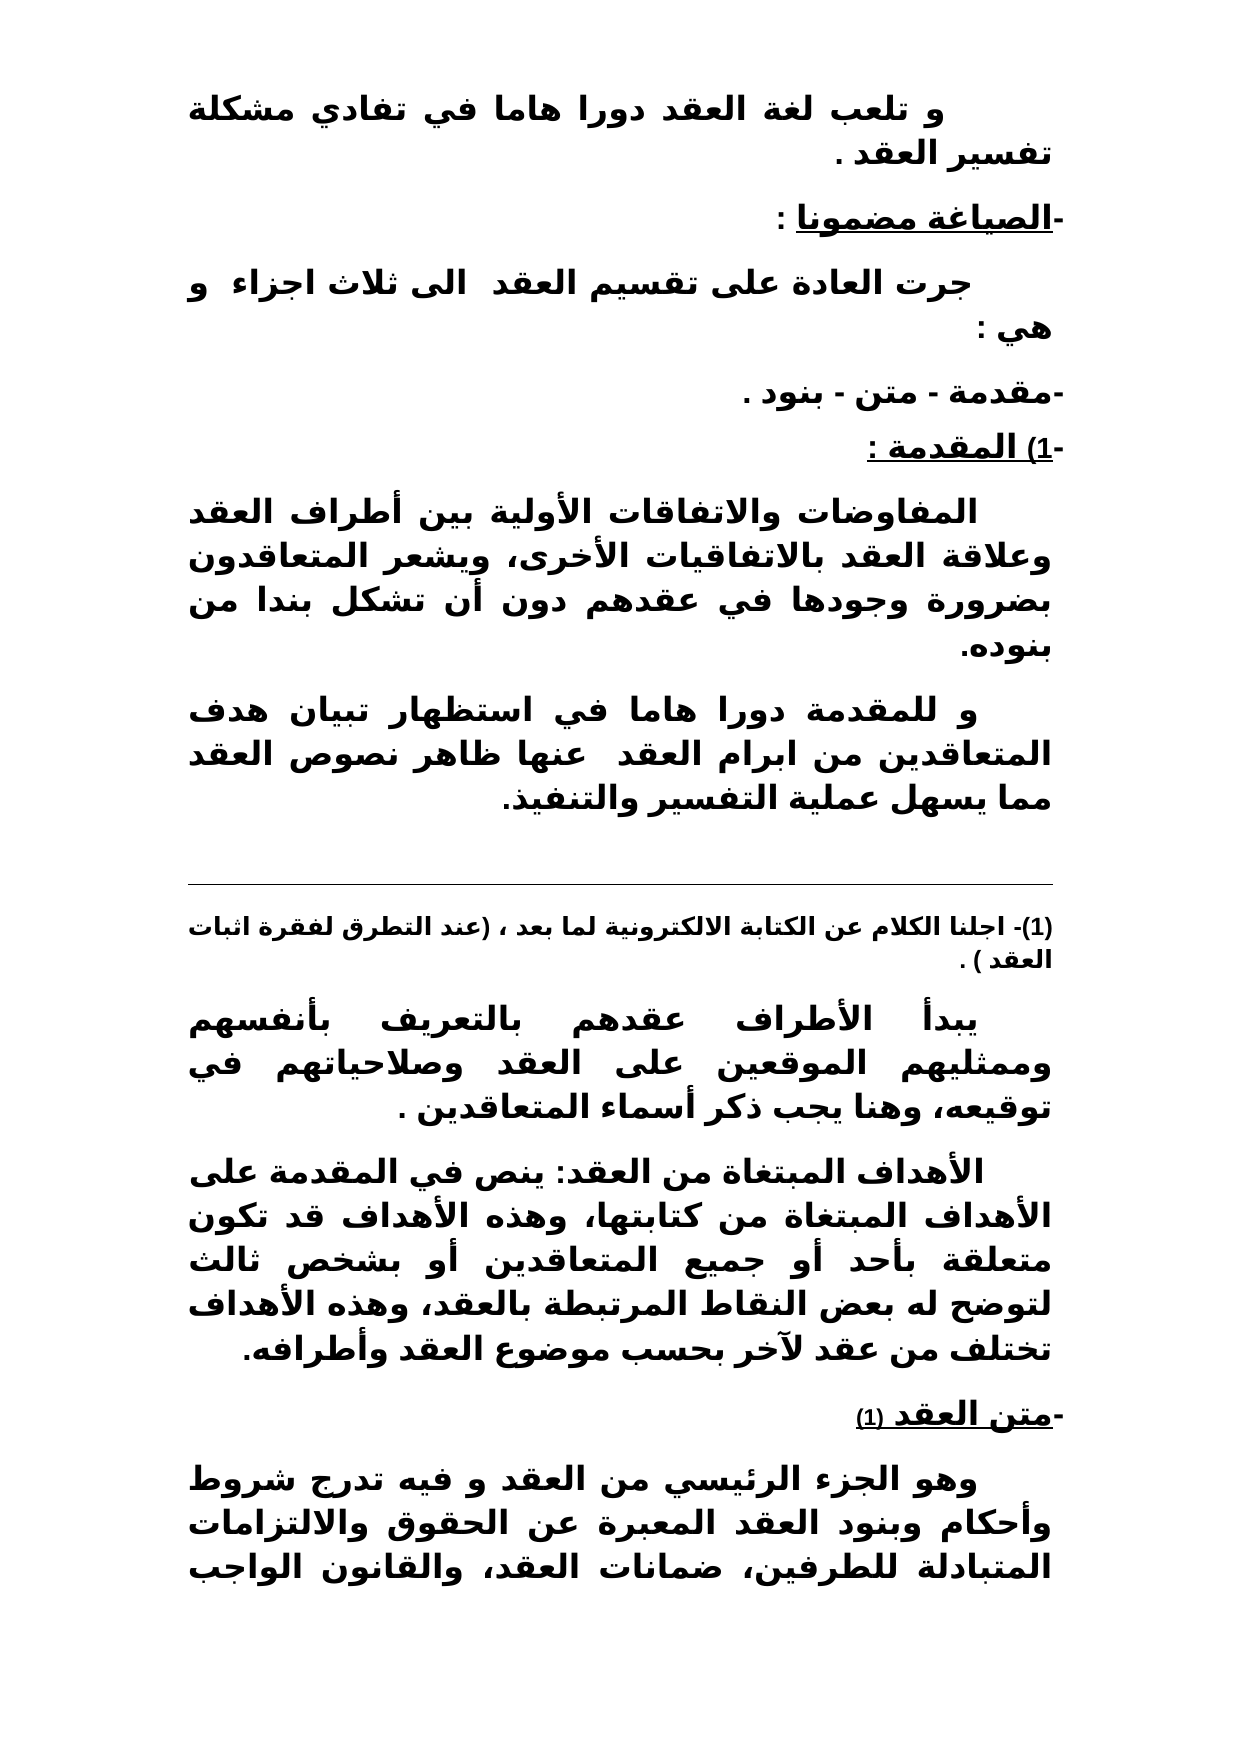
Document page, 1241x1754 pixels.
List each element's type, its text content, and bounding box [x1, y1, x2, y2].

text و للمقدمة دورا هاما في استظهار تبيان هدف المتعاقدين من ابرام العقد عنها ظاهر نصوص العقد مما يسهل عملية التفسير والتنفيذ. [187, 690, 1053, 816]
list مقدمة - متن - بنود . [187, 372, 1053, 410]
text و تلعب لغة العقد دورا هاما في تفادي مشكلة تفسير العقد . [187, 89, 1053, 171]
text الأهداف المبتغاة من العقد: ينص في المقدمة على الأهداف المبتغاة من كتابتها، وهذه الأهداف قد تكون متعلقة بأحد أو جميع المتعاقدين أو بشخص ثالث لتوضح له بعض النقاط المرتبطة بالعقد، وهذه الأهداف تختلف من عقد لآخر بحسب موضوع العقد وأطرافه. [187, 1152, 1053, 1367]
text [187, 1458, 1053, 1585]
text يبدأ الأطراف عقدهم بالتعريف بأنفسهم وممثليهم الموقعين على العقد وصلاحياتهم في توقيعه، وهنا يجب ذكر أسماء المتعاقدين . [187, 998, 1053, 1125]
text (1)- اجلنا الكلام عن الكتابة الالكترونية لما بعد ، (عند التطرق لفقرة اثبات العقد ) . [187, 912, 1053, 973]
text المفاوضات والاتفاقات الأولية بين أطراف العقد وعلاقة العقد بالاتفاقيات الأخرى، ويشعر المتعاقدون بضرورة وجودها في عقدهم دون أن تشكل بندا من بنوده. [187, 492, 1053, 663]
list متن العقد (1) [187, 1393, 1053, 1432]
list 1) المقدمة : [187, 427, 1053, 466]
text جرت العادة على تقسيم العقد الى ثلاث اجزاء و هي : [187, 263, 1053, 345]
list الصياغة مضمونا : [187, 198, 1053, 236]
